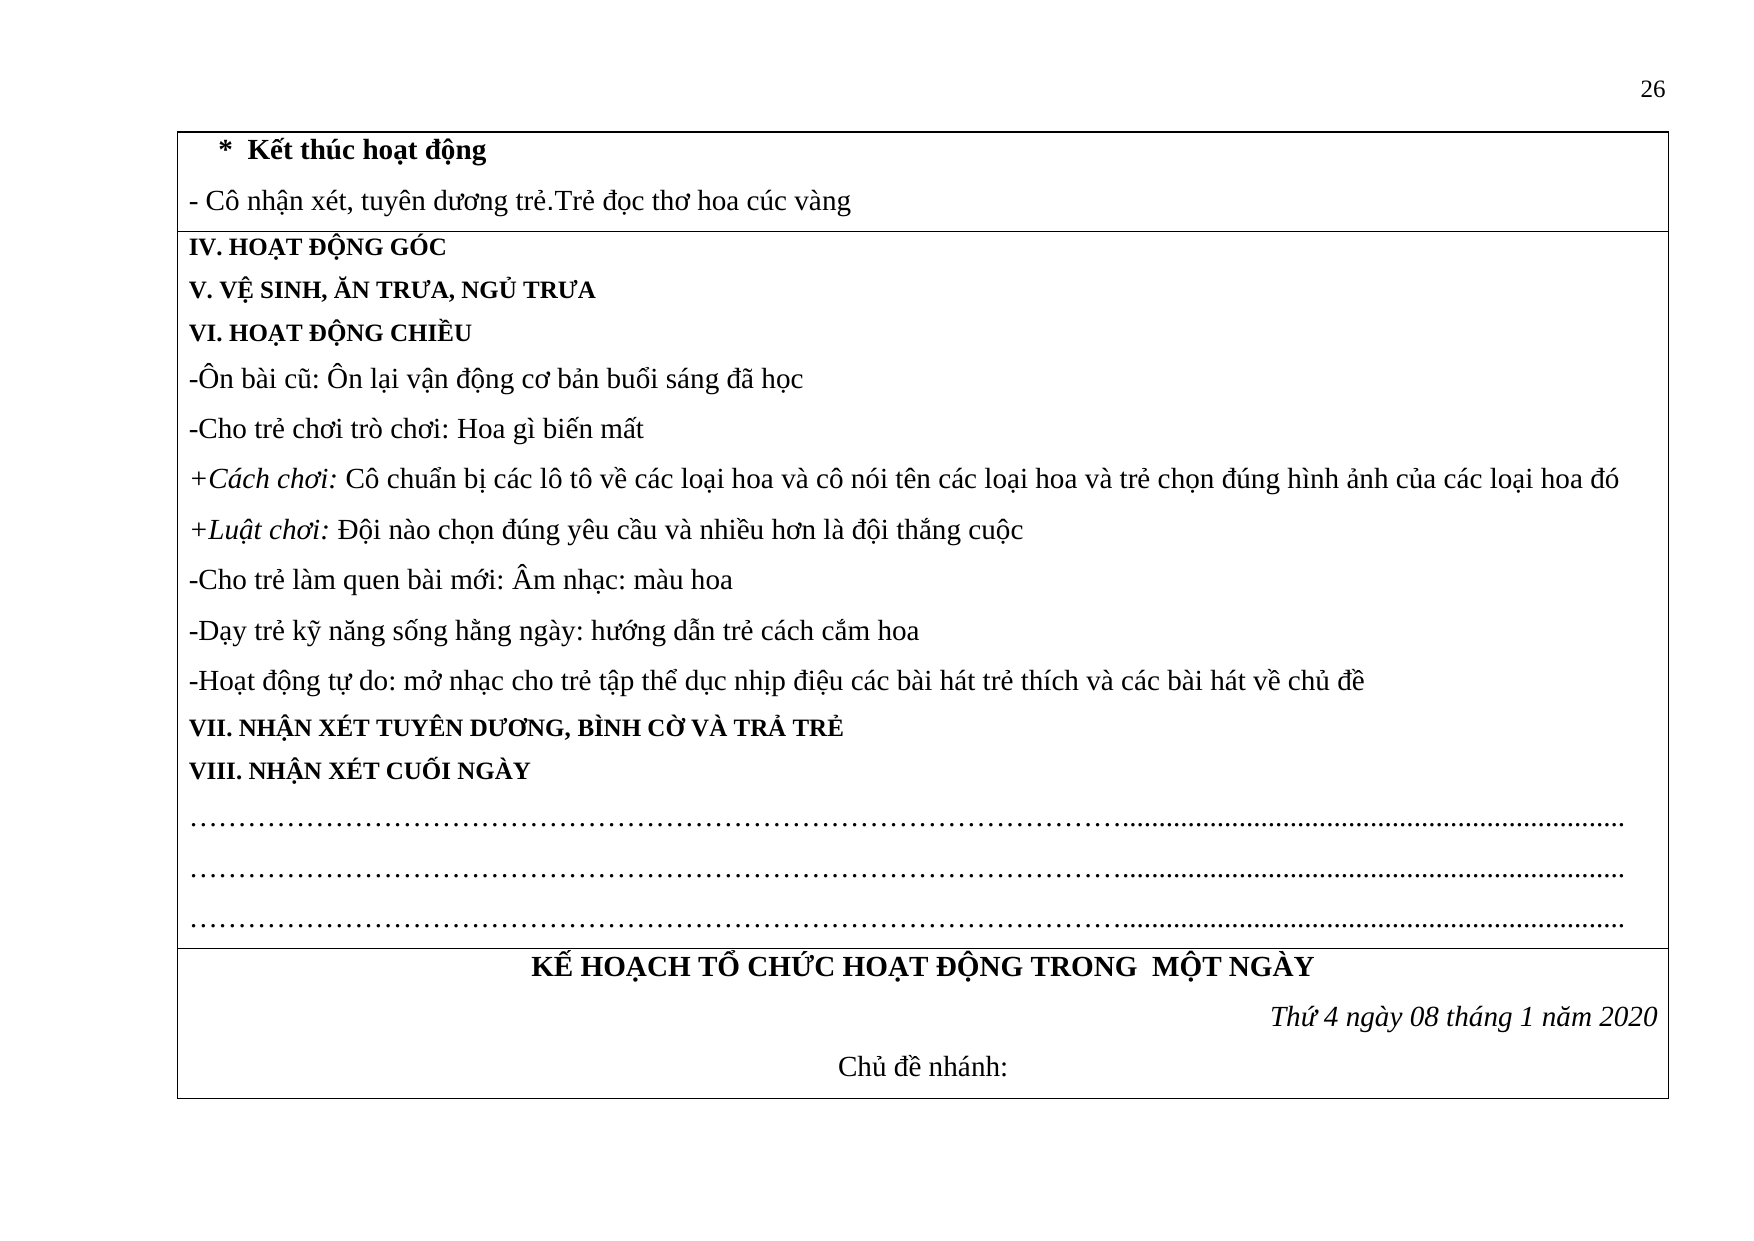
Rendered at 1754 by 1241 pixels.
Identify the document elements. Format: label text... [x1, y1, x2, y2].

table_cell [178, 133, 1668, 231]
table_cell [178, 949, 1668, 1097]
table_cell IV. HOẠT ĐỘNG GÓC V. VỆ SINH, ĂN TRƯA, NGỦ TRƯA VI. HOẠT ĐỘNG CHIỀU -Ôn bài cũ: Ôn lại vận động cơ bản buổi sáng đã học -Cho trẻ chơi trò chơi: Hoa gì biến mất +Cách chơi: Cô chuẩn bị các lô tô về các loại hoa và cô nói tên các loại hoa và trẻ chọn đúng hình ảnh của các loại hoa đó +Luật chơi: Đội nào chọn đúng yêu cầu và nhiều hơn là đội thắng cuộc -Cho trẻ làm quen bài mới: Âm nhạc: màu hoa -Dạy trẻ kỹ năng sống hằng ngày: hướng dẫn trẻ cách cắm hoa -Hoạt động tự do: mở nhạc cho trẻ tập thể dục nhịp điệu các bài hát trẻ thích và các bài hát về chủ đề VII. NHẬN XÉT TUYÊN DƯƠNG, BÌNH CỜ VÀ TRẢ TRẺ VIII. NHẬN XÉT CUỐI NGÀY ……………………………………………………………………………………..................................................................... ……………………………………………………………………………………..................................................................... ……………………………………………………………………………………..................................................................... [178, 232, 1668, 948]
